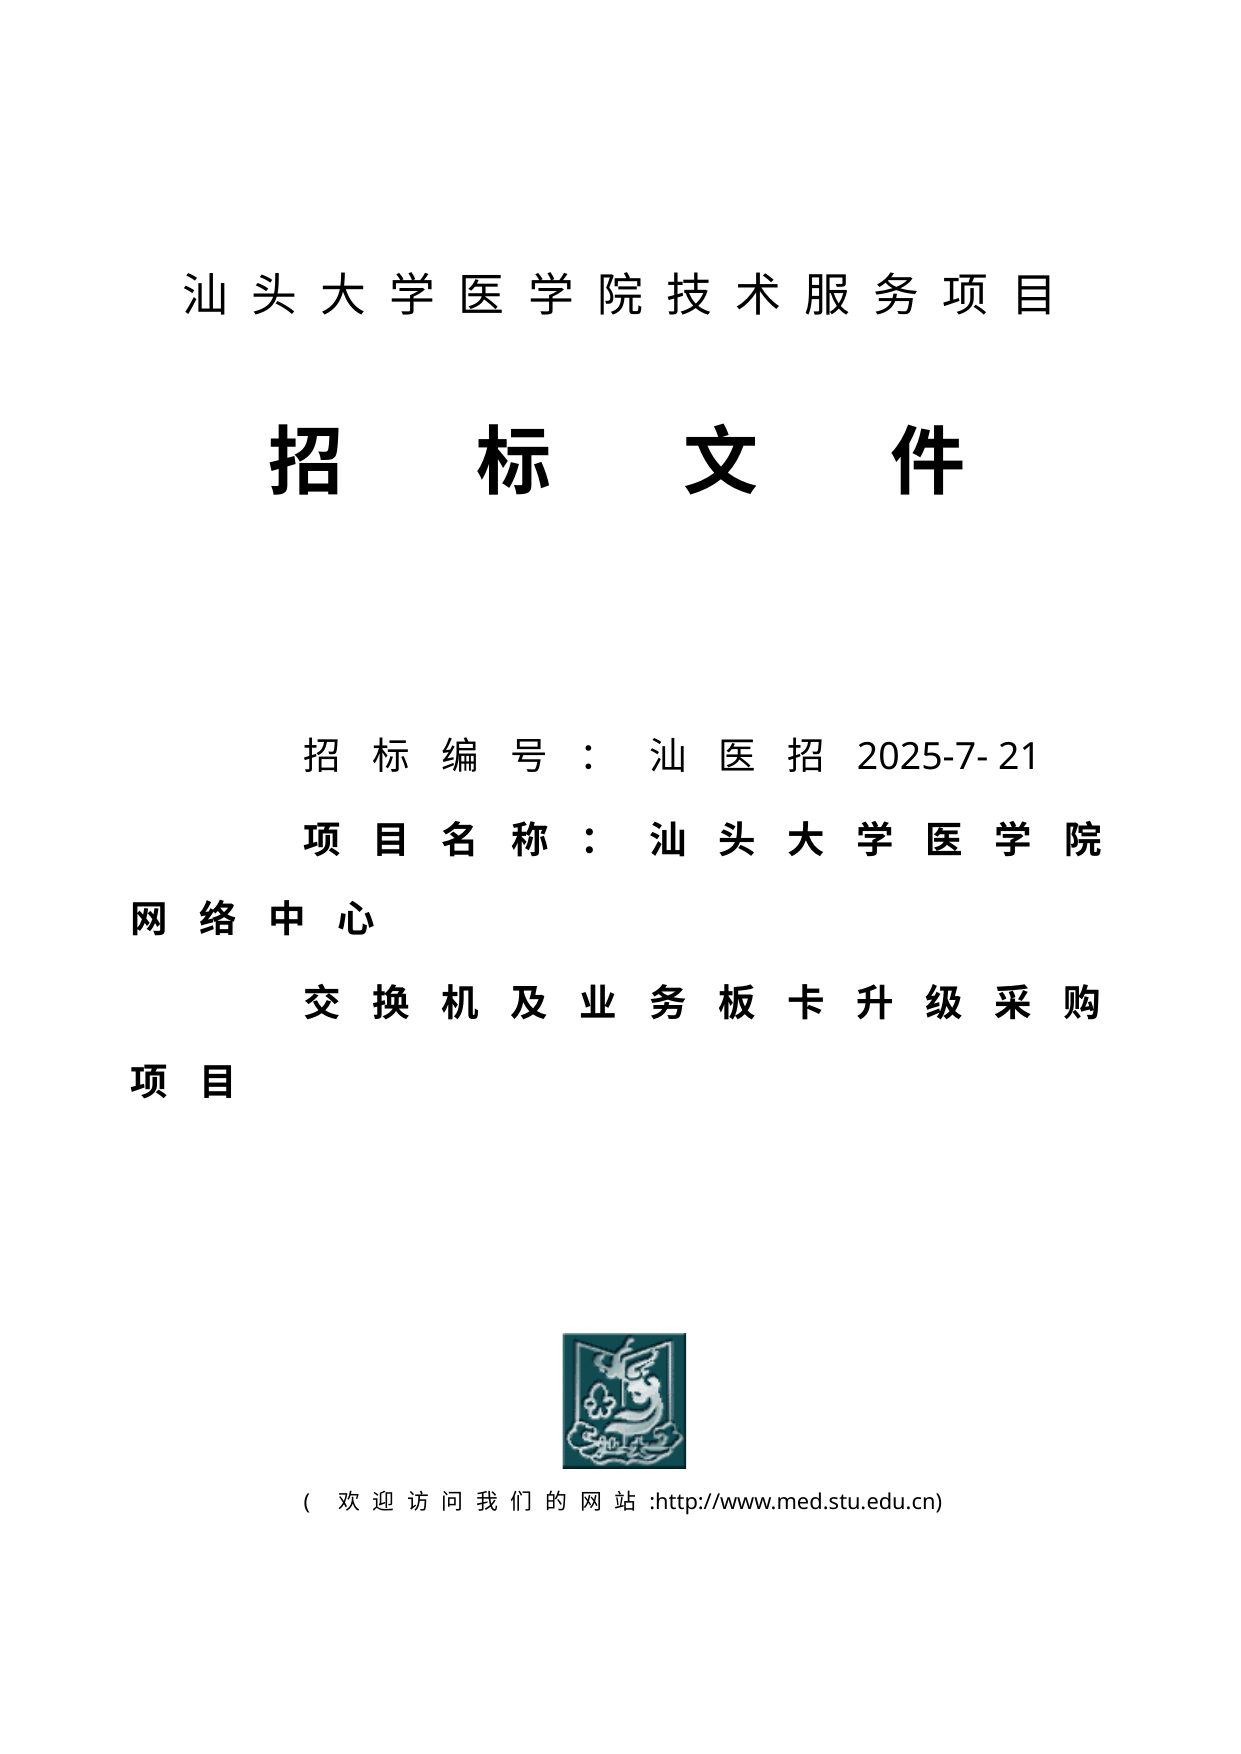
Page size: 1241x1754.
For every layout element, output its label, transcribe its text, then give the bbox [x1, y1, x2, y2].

subtitle 交换机及业务板卡升级采购项目 [130, 960, 1133, 1119]
text 招标编号：汕医招2025-7- 21 [130, 714, 1133, 793]
text (欢迎访问我们的网站:http://www.med.stu.edu.cn) [130, 1480, 1133, 1520]
picture [562, 1333, 687, 1469]
subtitle 招 标 文 件 [130, 396, 1133, 515]
subtitle 汕头大学医学院技术服务项目 [130, 252, 1133, 332]
subtitle 项目名称：汕头大学医学院网络中心 [130, 797, 1133, 956]
